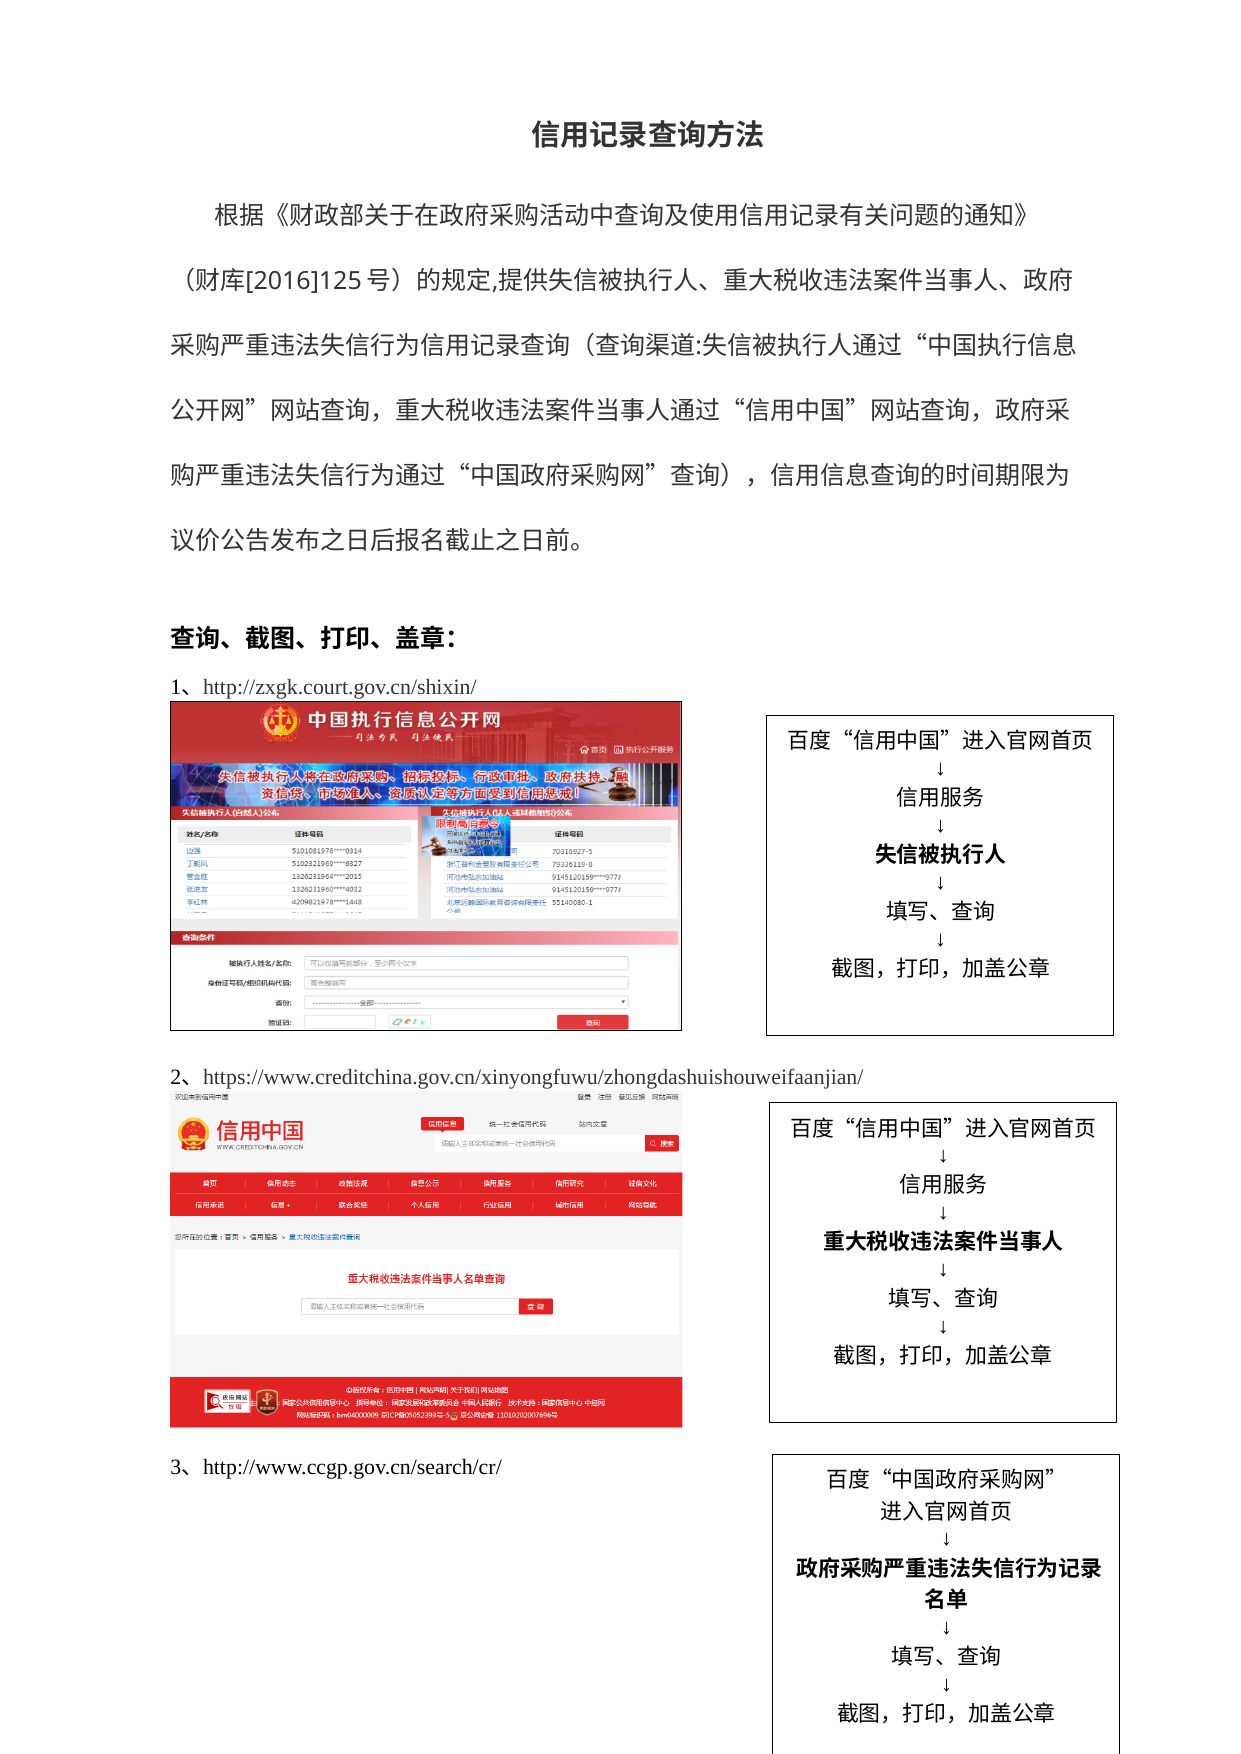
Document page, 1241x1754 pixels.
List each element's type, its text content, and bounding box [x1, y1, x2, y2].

text 信用记录查询方法 [170, 100, 1082, 165]
picture [171, 702, 681, 1030]
text 1、http://zxgk.court.gov.cn/shixin/ [170, 669, 1082, 701]
picture [170, 1091, 683, 1429]
text 根据《财政部关于在政府采购活动中查询及使用信用记录有关问题的通知》（财库[2016]125号）的规定,提供失信被执行人、重大税收违法案件当事人、政府采购严重违法失信行为信用记录查询（查询渠道:失信被执行人通过“中国执行信息公开网”网站查询，重大税收违法案件当事人通过“信用中国”网站查询，政府采购严重违法失信行为通过“中国政府采购网”查询），信用信息查询的时间期限为议价公告发布之日后报名截止之日前。 [170, 181, 1082, 571]
text 3、http://www.ccgp.gov.cn/search/cr/ [170, 1449, 1082, 1481]
text 查询、截图、打印、盖章： [170, 604, 1082, 669]
text 2、https://www.creditchina.gov.cn/xinyongfuwu/zhongdashuishouweifaanjian/ [170, 1059, 1082, 1091]
